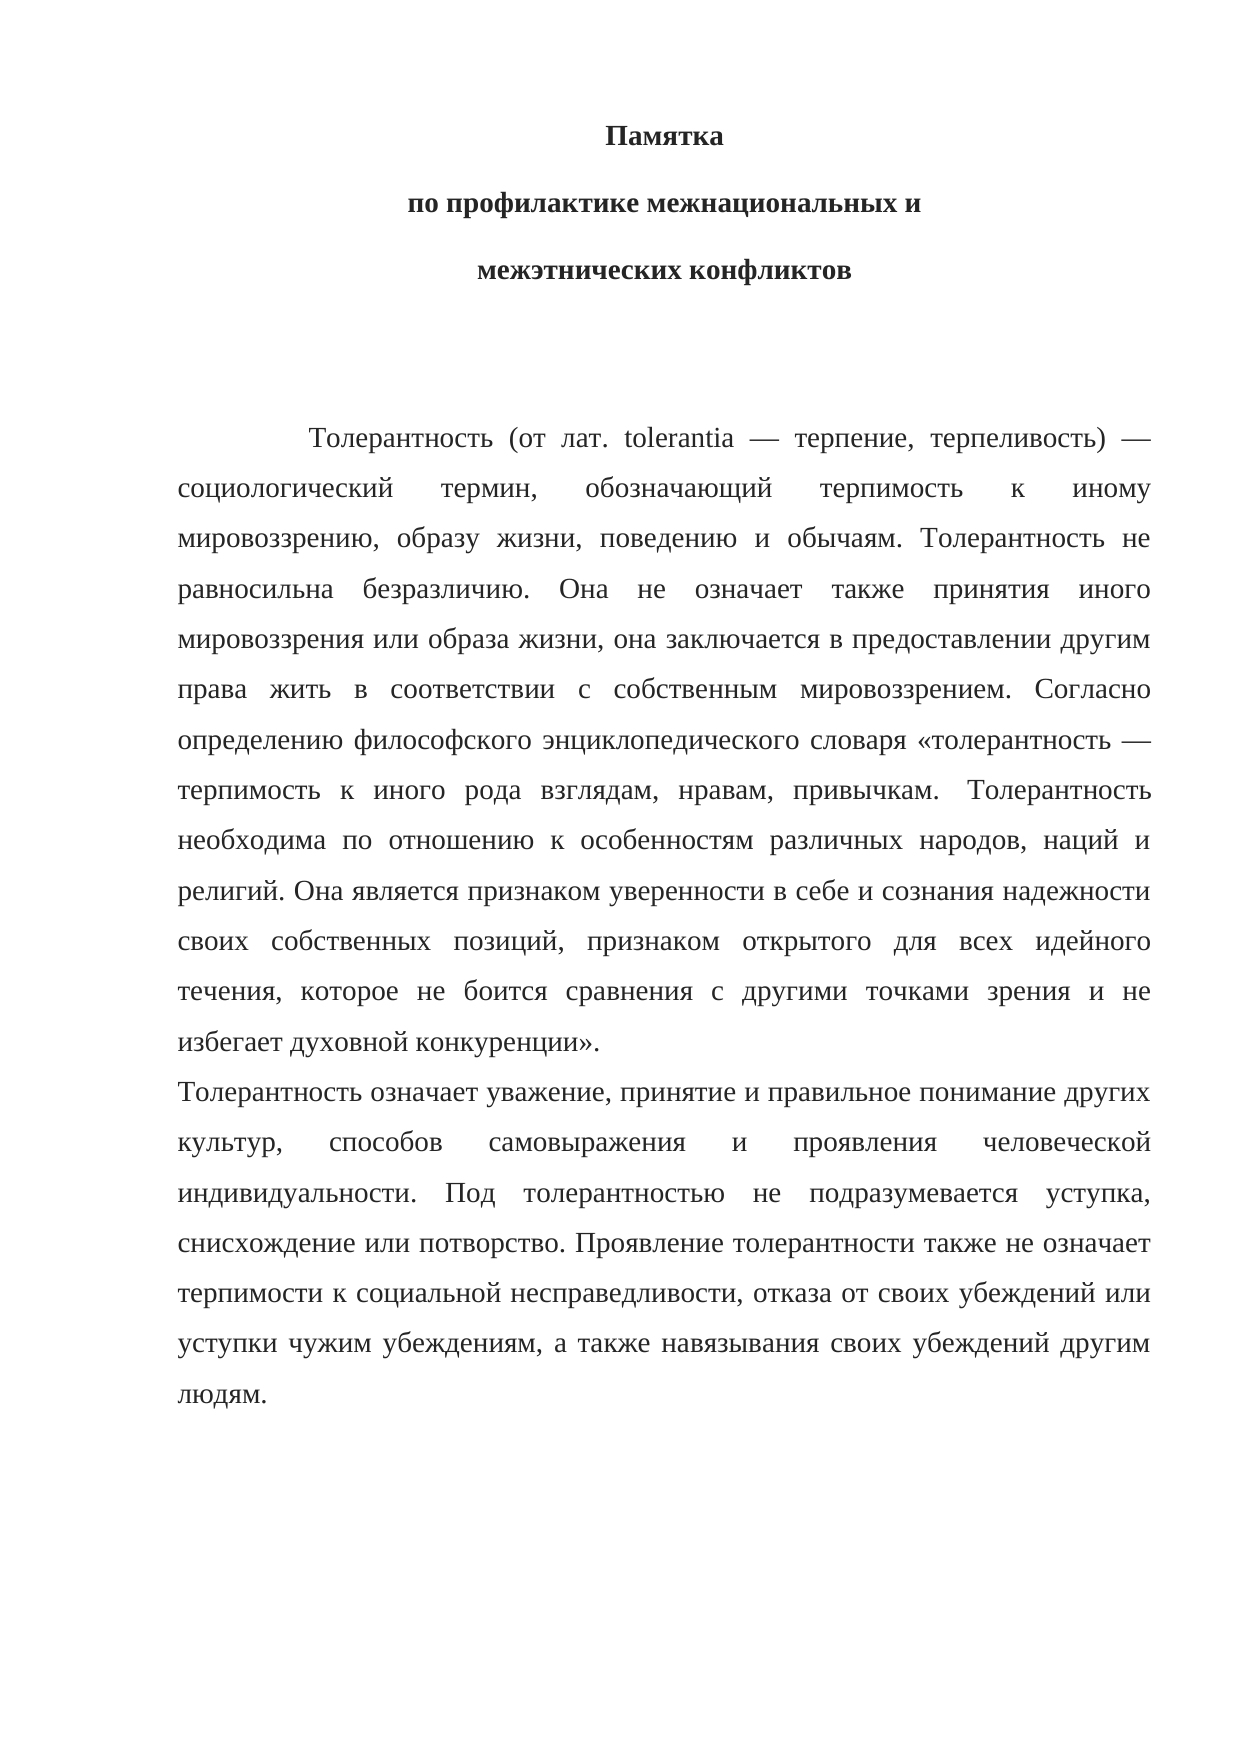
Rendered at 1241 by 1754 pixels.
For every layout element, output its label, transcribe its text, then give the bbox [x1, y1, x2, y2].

text по профилактике межнациональных и [177, 185, 1152, 219]
text межэтнических конфликтов [177, 252, 1152, 286]
text Толерантность (от лат. tolerantia — терпение, терпеливость) — социологический термин, обозначающий терпимость к иному мировоззрению, образу жизни, поведению и обычаям. Толерантность не равносильна безразличию. Она не означает также принятия иного мировоззрения или образа жизни, она заключается в предоставлении другим права жить в соответствии с собственным мировоззрением. Согласно определению философского энциклопедического словаря «толерантность — терпимость к иного рода взглядам, нравам, привычкам. Толерантность необходима по отношению к особенностям различных народов, наций и религий. Она является признаком уверенности в себе и сознания надежности своих собственных позиций, признаком открытого для всех идейного течения, которое не боится сравнения с другими точками зрения и не избегает духовной конкуренции». [177, 420, 1152, 1057]
text Памятка [177, 118, 1152, 152]
text Толерантность означает уважение, принятие и правильное понимание других культур, способов самовыражения и проявления человеческой индивидуальности. Под толерантностью не подразумевается уступка, снисхождение или потворство. Проявление толерантности также не означает терпимости к социальной несправедливости, отказа от своих убеждений или уступки чужим убеждениям, а также навязывания своих убеждений другим людям. [177, 1074, 1152, 1409]
